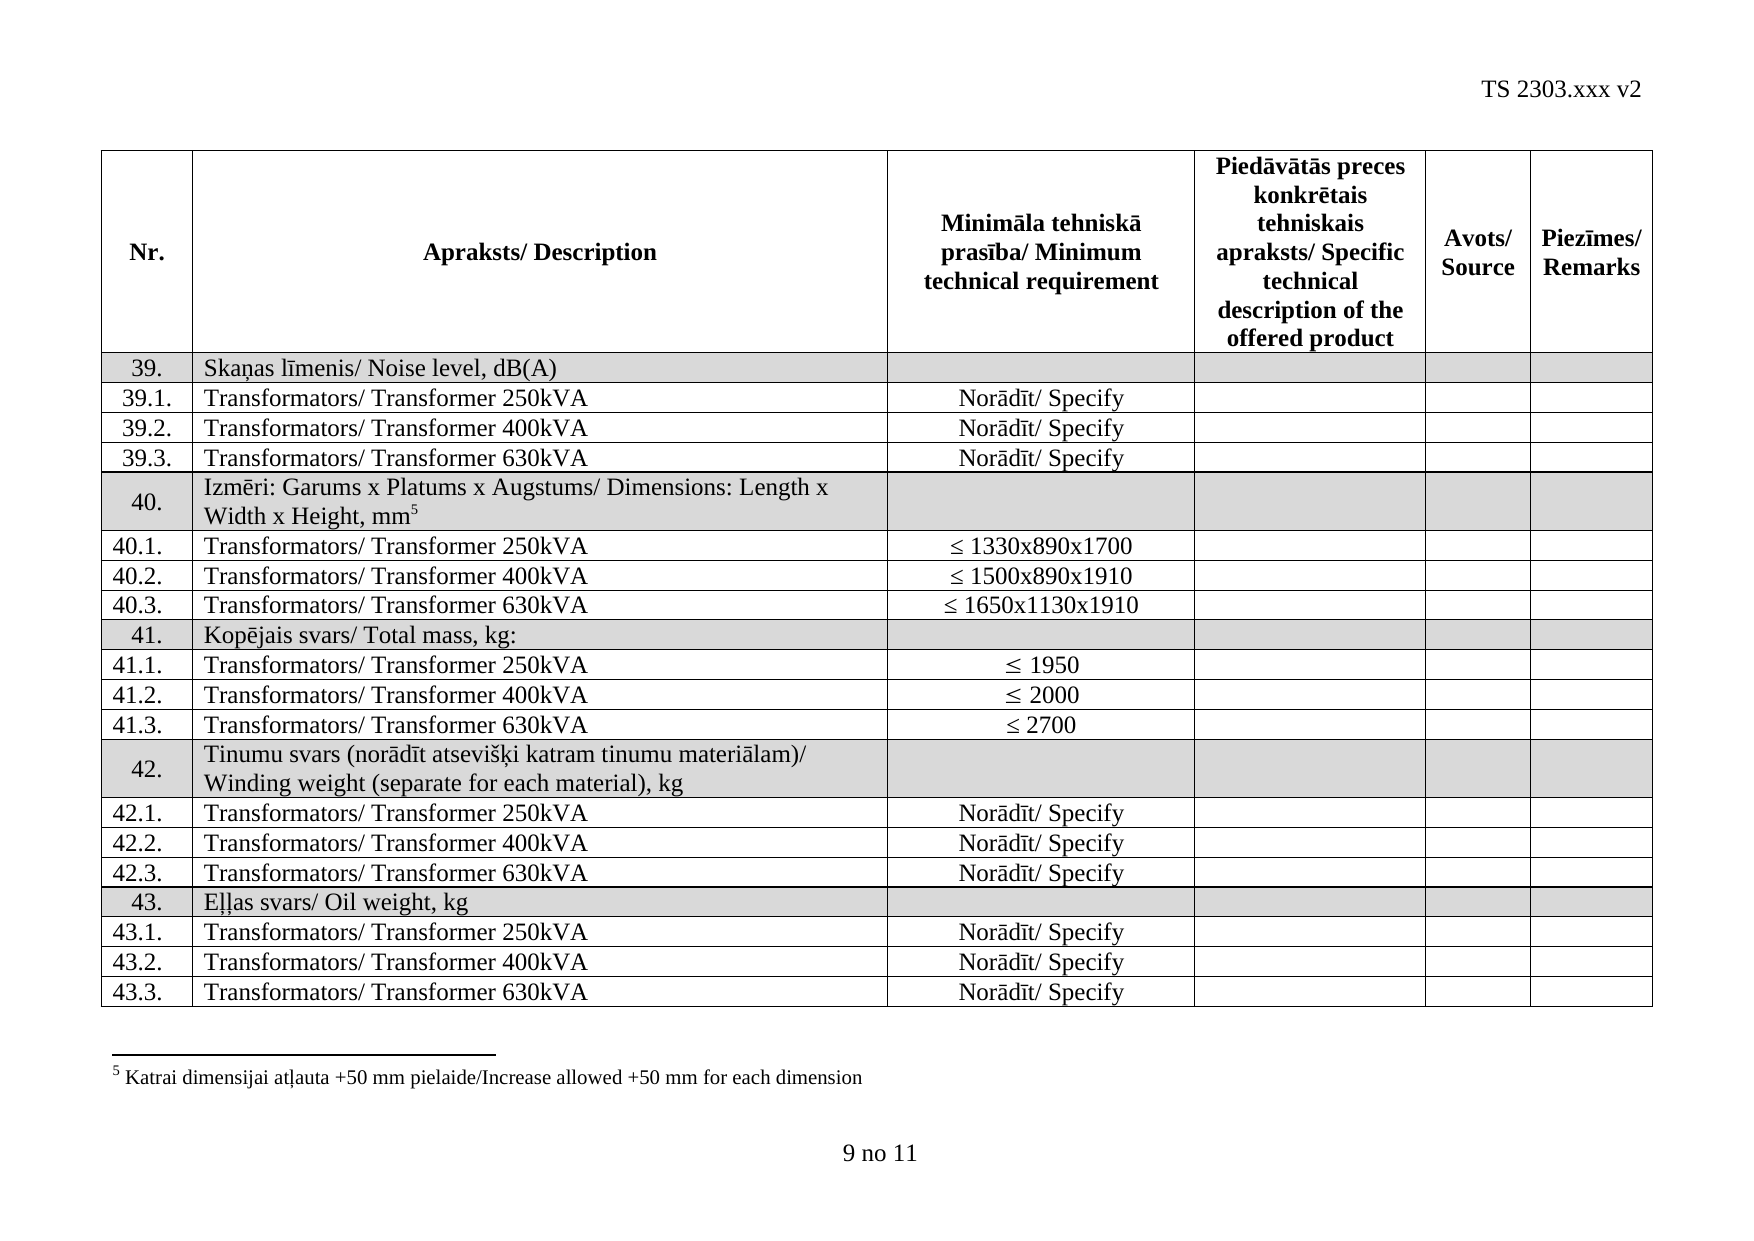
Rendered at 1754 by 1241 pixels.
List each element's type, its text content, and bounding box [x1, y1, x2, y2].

table_cell [1195, 473, 1425, 530]
table_header Apraksts/ Description [193, 151, 887, 352]
table_cell [1426, 680, 1530, 709]
table_header Avots/ Source [1426, 151, 1530, 352]
table_cell [1531, 798, 1652, 827]
table_cell [888, 888, 1194, 916]
table_cell [1426, 443, 1530, 471]
table_cell [102, 977, 192, 1006]
table_cell [102, 531, 192, 560]
table_cell ≤ 1500x890x1910 [888, 561, 1194, 589]
table_cell [102, 798, 192, 827]
table_cell [102, 858, 192, 886]
table_cell Transformators/ Transformer 250kVA [193, 650, 887, 679]
table_cell [1195, 977, 1425, 1006]
table_cell [1531, 620, 1652, 649]
table_cell [1531, 710, 1652, 738]
table_cell [1426, 620, 1530, 649]
table_cell [102, 680, 192, 709]
table_cell [102, 473, 192, 530]
table_cell [888, 353, 1194, 382]
table_cell Norādīt/ Specify [888, 383, 1194, 412]
table_cell Transformators/ Transformer 250kVA [193, 917, 887, 946]
table_cell [1195, 561, 1425, 589]
table_cell [1531, 443, 1652, 471]
table_cell [102, 443, 192, 471]
table_cell [102, 383, 192, 412]
table_cell [102, 413, 192, 442]
table_cell [102, 591, 192, 619]
table_cell [888, 620, 1194, 649]
table_cell [1531, 473, 1652, 530]
table_cell Transformators/ Transformer 250kVA [193, 531, 887, 560]
table_cell Transformators/ Transformer 400kVA [193, 828, 887, 857]
table_cell [1195, 798, 1425, 827]
table_cell [1426, 798, 1530, 827]
table_cell [1195, 443, 1425, 471]
table_cell Kopējais svars/ Total mass, kg: [193, 620, 887, 649]
table_cell [102, 710, 192, 738]
table_cell [1531, 917, 1652, 946]
table_cell [1195, 828, 1425, 857]
table_cell Norādīt/ Specify [888, 828, 1194, 857]
table_cell Norādīt/ Specify [888, 798, 1194, 827]
table_cell [1531, 383, 1652, 412]
table_cell [1531, 353, 1652, 382]
table_cell Norādīt/ Specify [888, 977, 1194, 1006]
table_cell [1531, 650, 1652, 679]
table_cell [102, 888, 192, 916]
table_cell [1531, 888, 1652, 916]
table_header Piedāvātās preces konkrētais tehniskais apraksts/ Specific technical description of the offered product [1195, 151, 1425, 352]
table_cell [1195, 591, 1425, 619]
table_cell [102, 740, 192, 797]
table_cell [1426, 977, 1530, 1006]
table_cell [1195, 917, 1425, 946]
table_cell [1195, 353, 1425, 382]
table_cell Norādīt/ Specify [888, 947, 1194, 976]
table_cell ≤ 2700 [888, 710, 1194, 738]
table_cell Izmēri: Garums x Platums x Augstums/ Dimensions: Length x Width x Height, mm [193, 473, 887, 530]
table_cell [1426, 828, 1530, 857]
table_cell [1195, 740, 1425, 797]
table_cell Transformators/ Transformer 630kVA [193, 443, 887, 471]
table_cell Norādīt/ Specify [888, 443, 1194, 471]
table_cell [1426, 858, 1530, 886]
table_cell Transformators/ Transformer 630kVA [193, 591, 887, 619]
table_cell [1531, 740, 1652, 797]
table_cell 1950 [888, 650, 1194, 679]
table_cell [102, 353, 192, 382]
table_cell Transformators/ Transformer 630kVA [193, 858, 887, 886]
table_cell [1531, 413, 1652, 442]
table_cell [1195, 531, 1425, 560]
table_cell [1426, 531, 1530, 560]
table_cell [102, 947, 192, 976]
table_cell [1426, 650, 1530, 679]
table_header Piezīmes/ Remarks [1531, 151, 1652, 352]
table_cell Transformators/ Transformer 250kVA [193, 383, 887, 412]
table_cell Tinumu svars (norādīt atsevišķi katram tinumu materiālam)/ Winding weight (separate for each material), kg [193, 740, 887, 797]
table_cell [1531, 680, 1652, 709]
table_cell [102, 650, 192, 679]
table_cell [1195, 858, 1425, 886]
table_cell [1531, 828, 1652, 857]
table_cell Transformators/ Transformer 250kVA [193, 798, 887, 827]
table_cell [1531, 591, 1652, 619]
table_cell [1531, 858, 1652, 886]
table_cell [1195, 888, 1425, 916]
table_cell [102, 917, 192, 946]
table_cell [1426, 740, 1530, 797]
table_cell [1195, 710, 1425, 738]
table_cell [1195, 620, 1425, 649]
table_cell [102, 620, 192, 649]
table_cell [102, 828, 192, 857]
table_header Minimāla tehniskā prasība/ Minimum technical requirement [888, 151, 1194, 352]
table_header Nr. [102, 151, 192, 352]
table_cell [1426, 473, 1530, 530]
table_cell [1195, 680, 1425, 709]
table_cell [888, 473, 1194, 530]
table_cell ≤ 1330x890x1700 [888, 531, 1194, 560]
table_cell [102, 561, 192, 589]
table_cell Transformators/ Transformer 400kVA [193, 561, 887, 589]
table_cell [1426, 888, 1530, 916]
table_cell Transformators/ Transformer 400kVA [193, 413, 887, 442]
table_cell 2000 [888, 680, 1194, 709]
table_cell [1426, 591, 1530, 619]
table_cell Norādīt/ Specify [888, 413, 1194, 442]
table_cell [1426, 917, 1530, 946]
table_cell [1426, 561, 1530, 589]
table_cell [1531, 531, 1652, 560]
table_cell Transformators/ Transformer 400kVA [193, 680, 887, 709]
table_cell [1195, 650, 1425, 679]
table_cell [1426, 710, 1530, 738]
table_cell [1531, 561, 1652, 589]
table_cell Eļļas svars/ Oil weight, kg [193, 888, 887, 916]
table_cell Transformators/ Transformer 630kVA [193, 710, 887, 738]
table_cell Norādīt/ Specify [888, 858, 1194, 886]
table_cell [1426, 383, 1530, 412]
table_cell Transformators/ Transformer 400kVA [193, 947, 887, 976]
table_cell [1426, 353, 1530, 382]
table_cell [1426, 947, 1530, 976]
table_cell [1195, 383, 1425, 412]
table_cell [1195, 947, 1425, 976]
table_cell [1531, 947, 1652, 976]
table_cell ≤ 1650x1130x1910 [888, 591, 1194, 619]
table_cell Transformators/ Transformer 630kVA [193, 977, 887, 1006]
table_cell [888, 740, 1194, 797]
table_cell [1531, 977, 1652, 1006]
table_cell Norādīt/ Specify [888, 917, 1194, 946]
table_cell [1195, 413, 1425, 442]
table_cell [1426, 413, 1530, 442]
table_cell Skaņas līmenis/ Noise level, dB(A) [193, 353, 887, 382]
